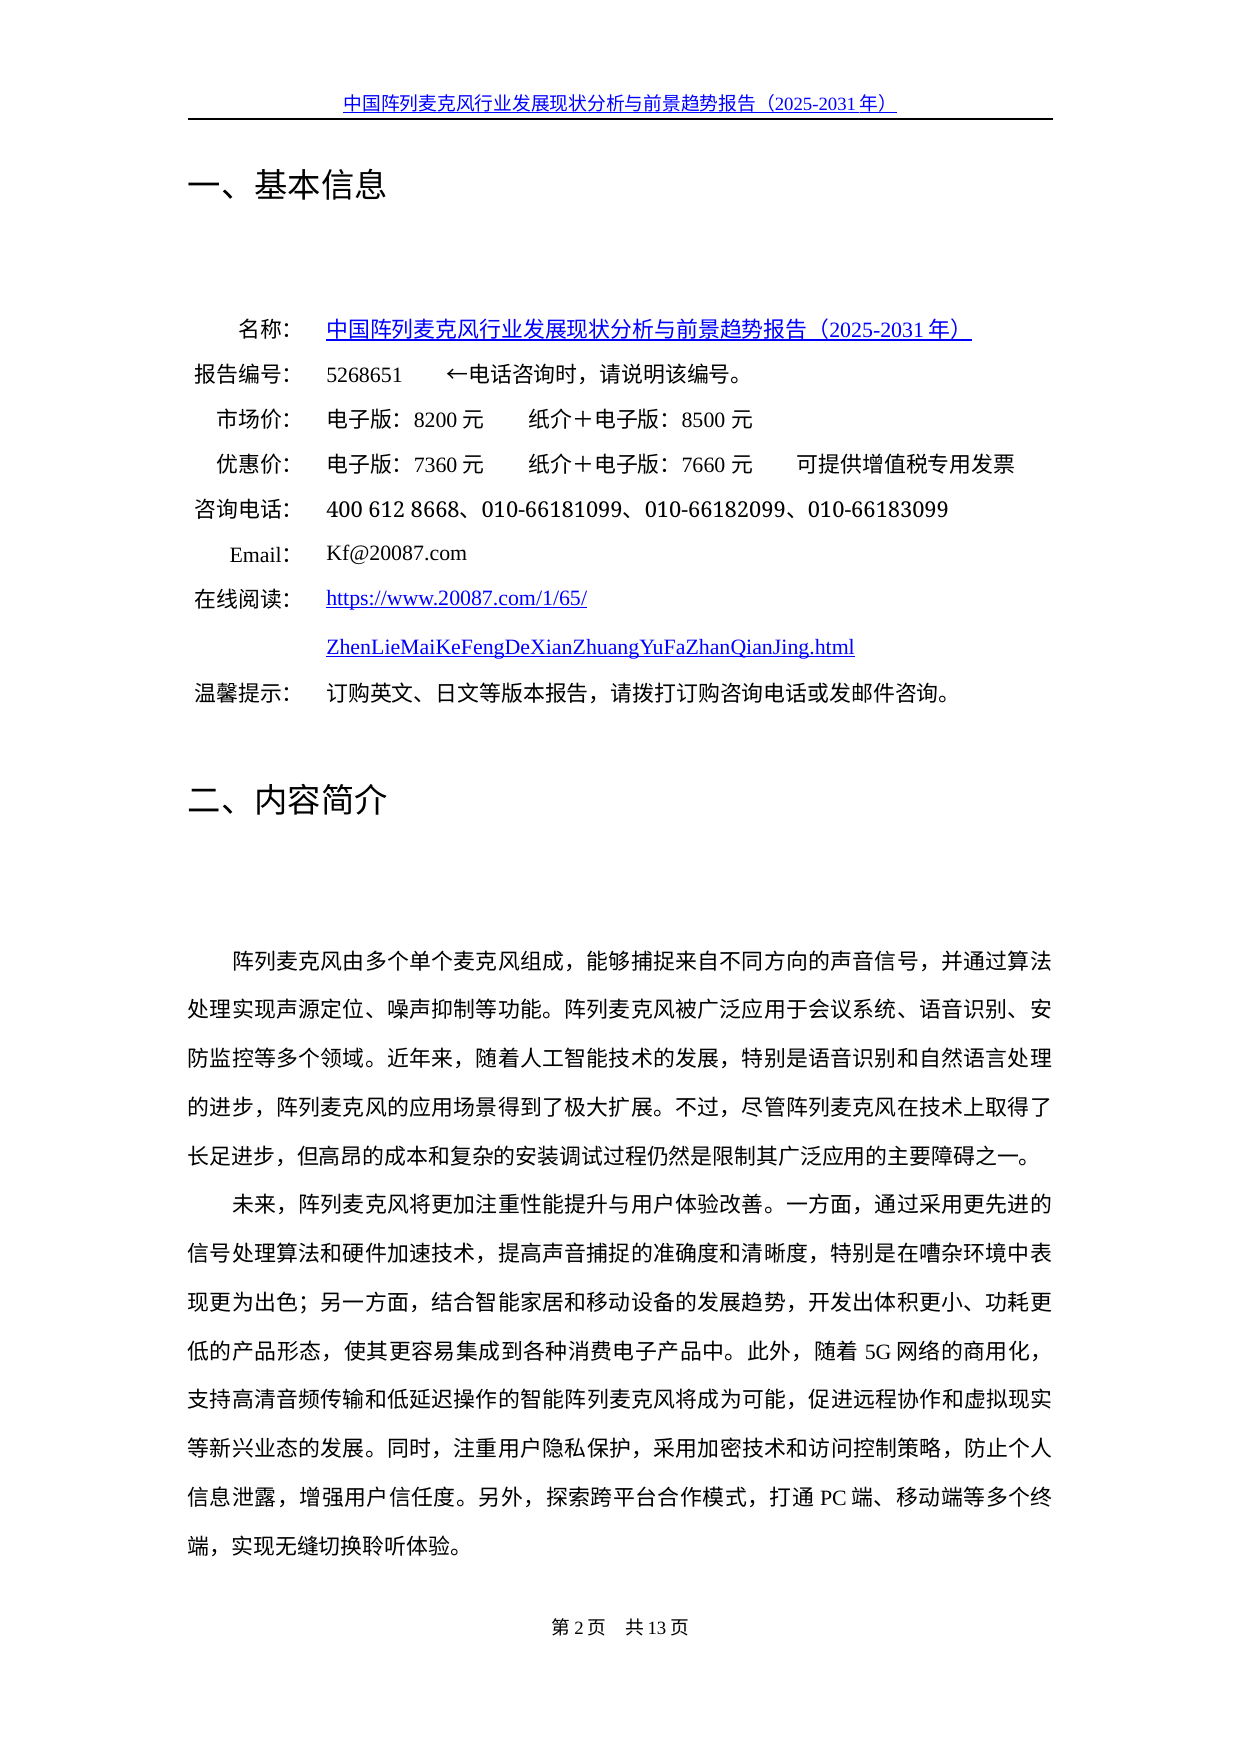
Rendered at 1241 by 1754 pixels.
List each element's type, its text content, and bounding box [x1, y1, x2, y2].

table_cell Email： [167, 537, 315, 582]
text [187, 943, 1053, 1561]
table_cell 报告编号： [167, 357, 315, 402]
table_cell 400 612 8668、010-66181099、010-66182099、010-66183099 [315, 492, 1073, 537]
title 二、内容简介 [187, 766, 1053, 831]
table_header 名称： [167, 312, 315, 357]
table_cell 5268651 ←电话咨询时，请说明该编号。 [315, 357, 1073, 402]
table_cell Kf@20087.com [315, 537, 1073, 582]
table_cell 咨询电话： [167, 492, 315, 537]
title 一、基本信息 [187, 150, 1053, 215]
table_cell 订购英文、日文等版本报告，请拨打订购咨询电话或发邮件咨询。 [315, 675, 1073, 720]
table_cell 电子版：7360 元 纸介＋电子版：7660 元 可提供增值税专用发票 [315, 447, 1073, 492]
table_cell 优惠价： [167, 447, 315, 492]
table_cell 温馨提示： [167, 675, 315, 720]
table_cell 市场价： [167, 402, 315, 447]
table_cell 在线阅读： [167, 582, 315, 675]
table_header 中国阵列麦克风行业发展现状分析与前景趋势报告（2025-2031年） [315, 312, 1073, 357]
table_cell [315, 582, 1073, 675]
table_cell 电子版：8200 元 纸介＋电子版：8500 元 [315, 402, 1073, 447]
